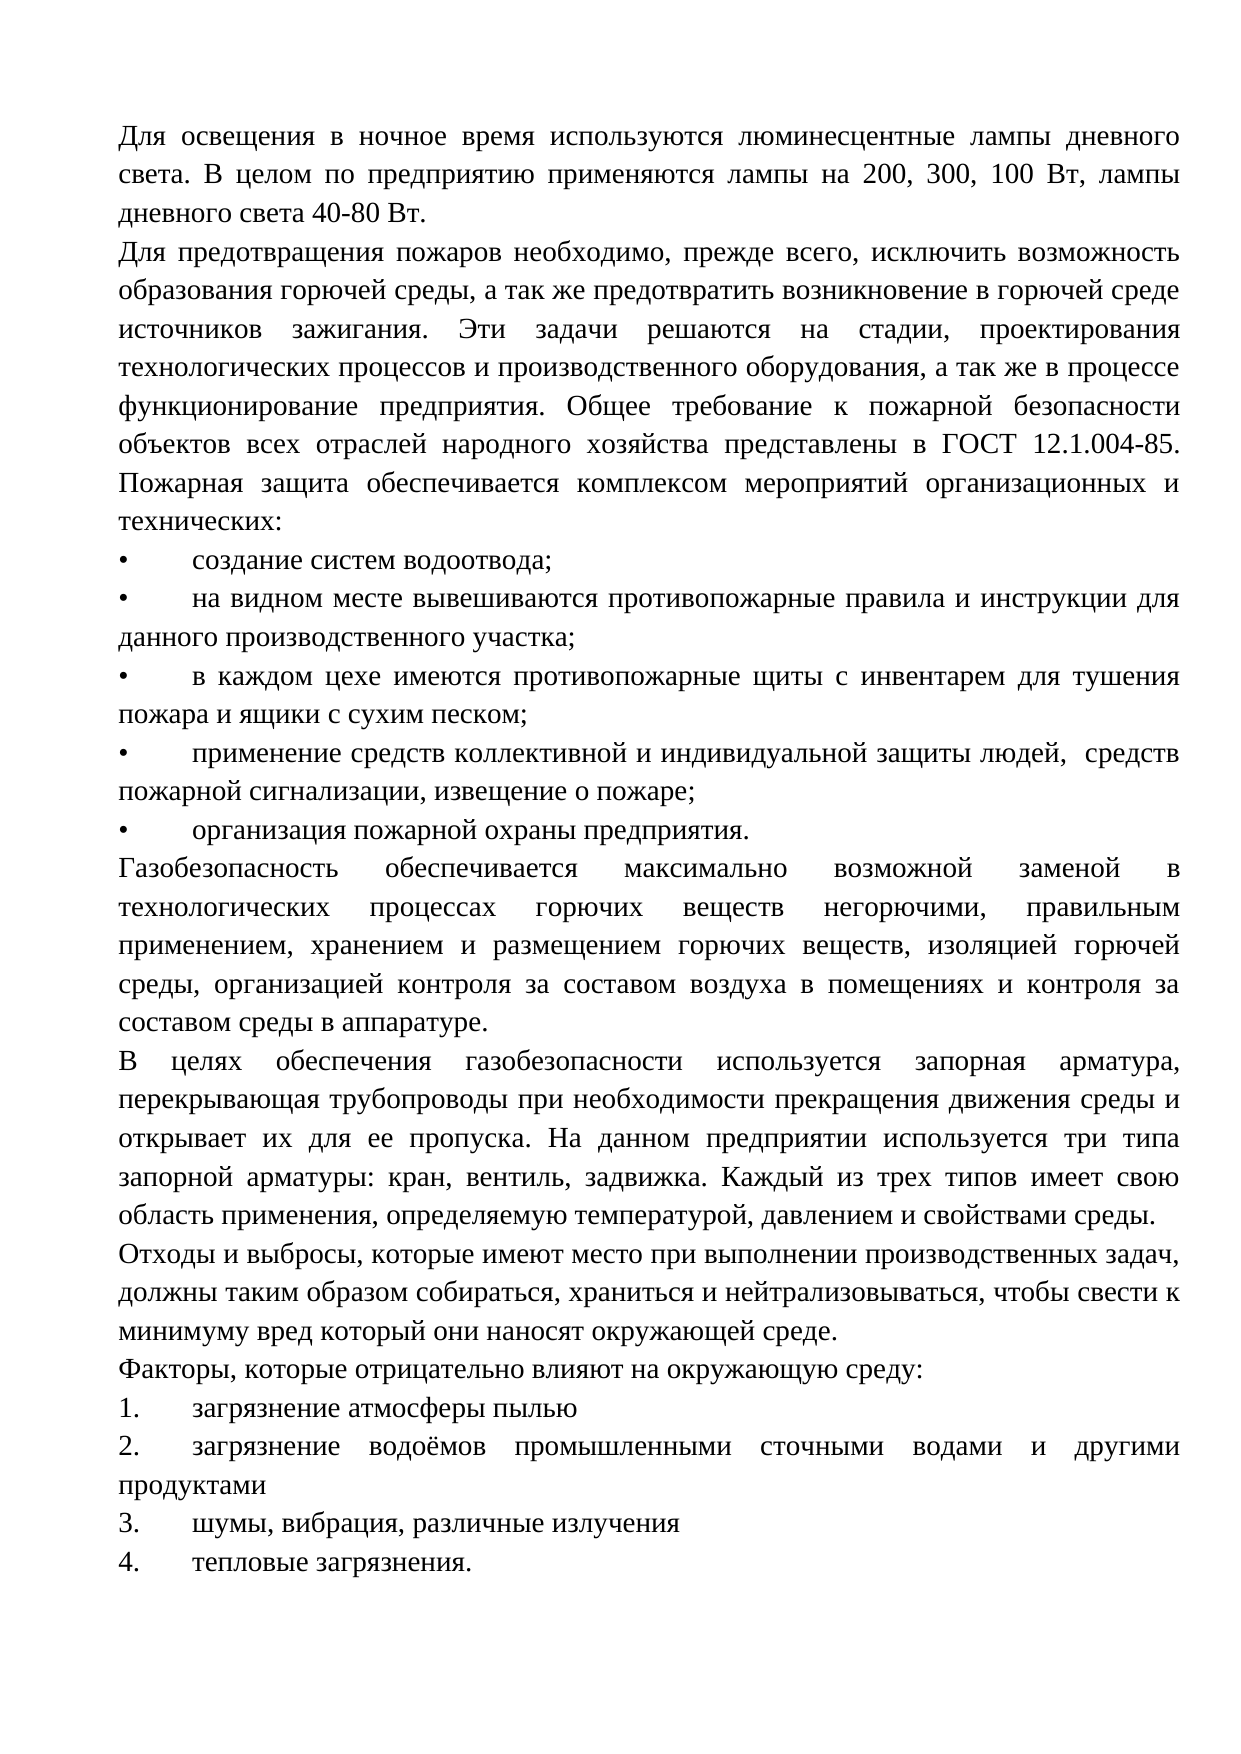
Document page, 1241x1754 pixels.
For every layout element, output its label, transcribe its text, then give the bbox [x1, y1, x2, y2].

text • создание систем водоотвода; [118, 542, 1181, 576]
text • в каждом цехе имеются противопожарные щиты с инвентарем для тушения пожара и ящики с сухим песком; [118, 658, 1181, 730]
text • применение средств коллективной и индивидуальной защиты людей, средств пожарной сигнализации, извещение о пожаре; [118, 735, 1181, 807]
text 2. загрязнение водоёмов промышленными сточными водами и другими продуктами [118, 1428, 1181, 1501]
text • на видном месте вывешиваются противопожарные правила и инструкции для данного производственного участка; [118, 581, 1181, 653]
text Отходы и выбросы, которые имеют место при выполнении производственных задач, должны таким образом собираться, храниться и нейтрализовываться, чтобы свести к минимуму вред который они наносят окружающей среде. [118, 1236, 1181, 1346]
text 3. шумы, вибрация, различные излучения [118, 1506, 1181, 1539]
text В целях обеспечения газобезопасности используется запорная арматура, перекрывающая трубопроводы при необходимости прекращения движения среды и открывает их для ее пропуска. На данном предприятии используется три типа запорной арматуры: кран, вентиль, задвижка. Каждый из трех типов имеет свою область применения, определяемую температурой, давлением и свойствами среды. [118, 1043, 1181, 1231]
text Газобезопасность обеспечивается максимально возможной заменой в технологических процессах горючих веществ негорючими, правильным применением, хранением и размещением горючих веществ, изоляцией горючей среды, организацией контроля за составом воздуха в помещениях и контроля за составом среды в аппаратуре. [118, 850, 1181, 1038]
text Для освещения в ночное время используются люминесцентные лампы дневного света. В целом по предприятию применяются лампы на 200, 300, 100 Вт, лампы дневного света 40-80 Вт. [118, 118, 1181, 229]
text • организация пожарной охраны предприятия. [118, 812, 1181, 845]
text 1. загрязнение атмосферы пылью [118, 1390, 1181, 1423]
text 4. тепловые загрязнения. [118, 1544, 1181, 1578]
text Факторы, которые отрицательно влияют на окружающую среду: [118, 1351, 1181, 1385]
text Для предотвращения пожаров необходимо, прежде всего, исключить возможность образования горючей среды, а так же предотвратить возникновение в горючей среде источников зажигания. Эти задачи решаются на стадии, проектирования технологических процессов и производственного оборудования, а так же в процессе функционирование предприятия. Общее требование к пожарной безопасности объектов всех отраслей народного хозяйства представлены в ГОСТ 12.1.004-85. Пожарная защита обеспечивается комплексом мероприятий организационных и технических: [118, 234, 1181, 537]
